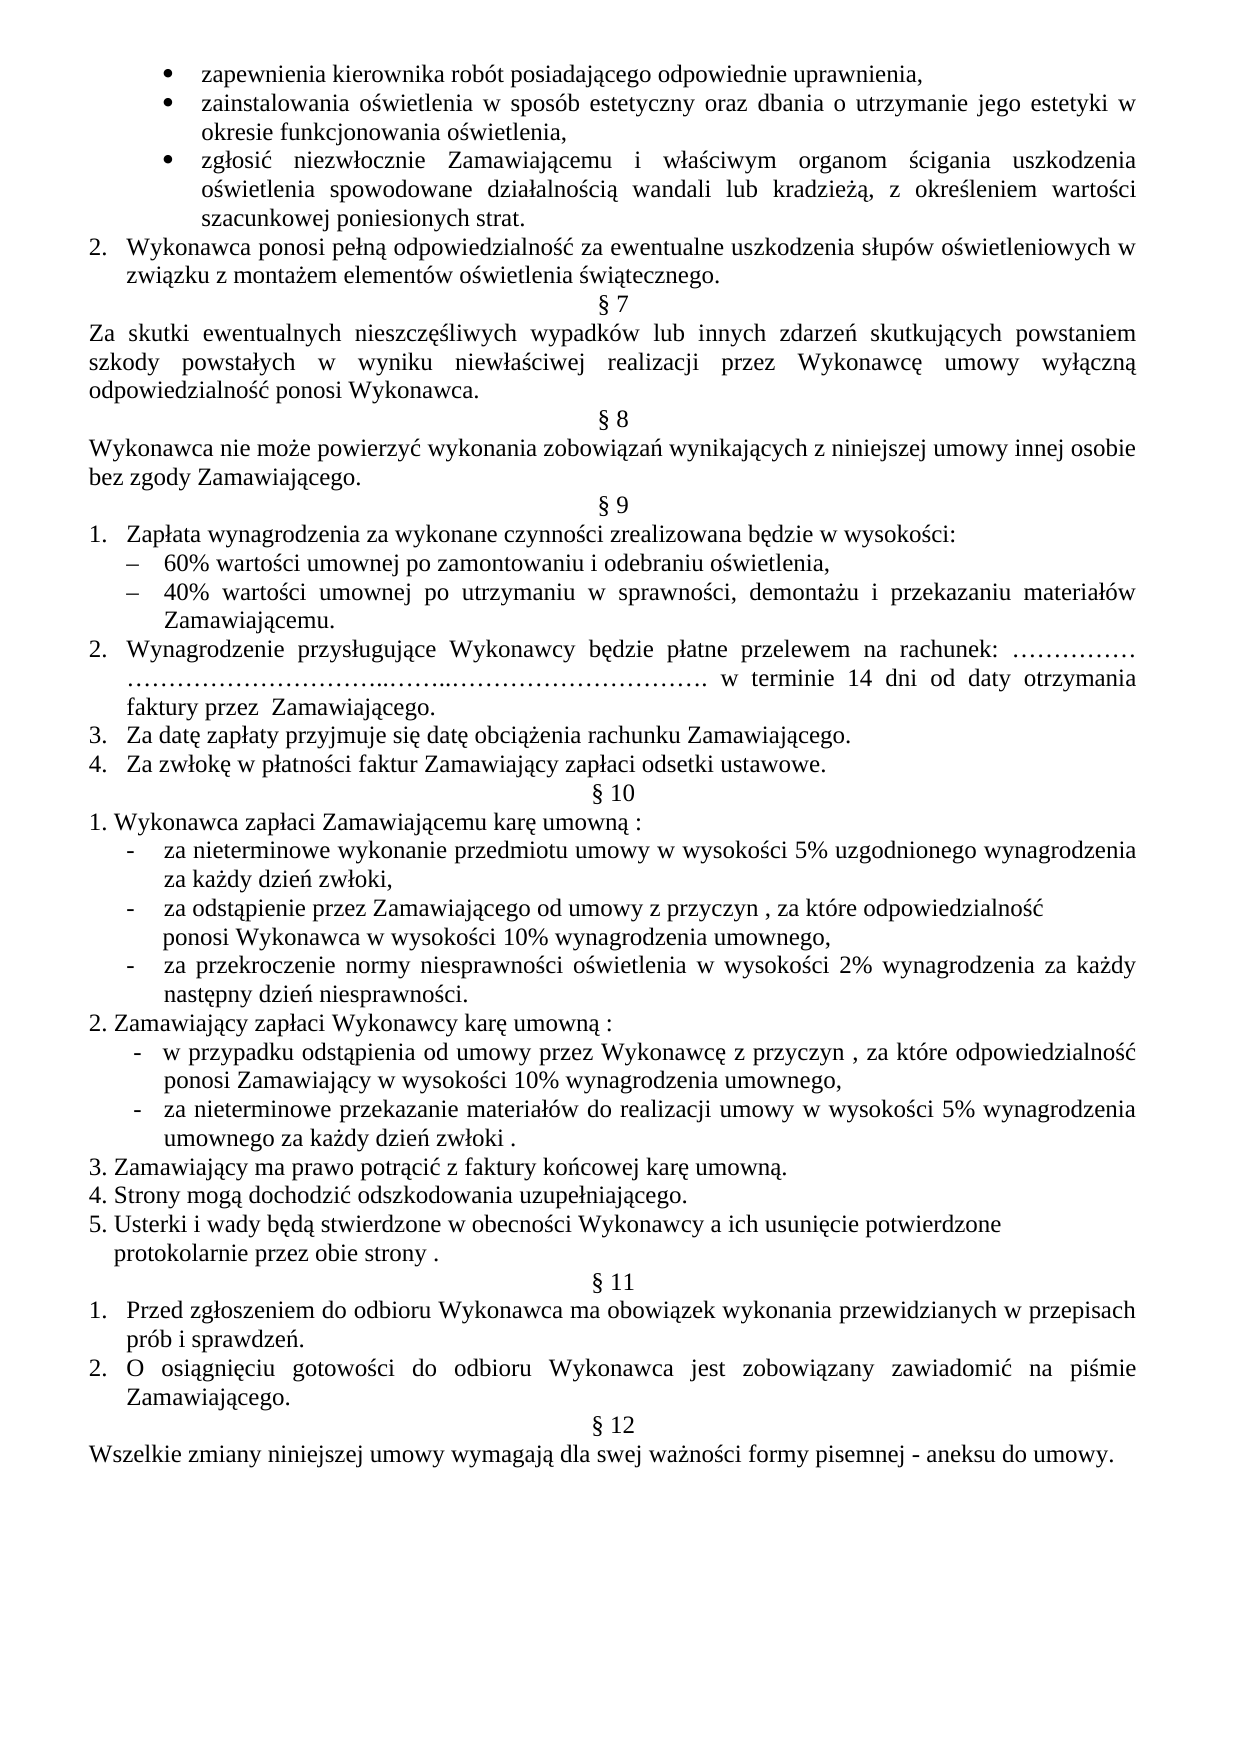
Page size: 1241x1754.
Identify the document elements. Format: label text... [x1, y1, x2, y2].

list Za zwłokę w płatności faktur Zamawiający zapłaci odsetki ustawowe. [89, 749, 1137, 778]
text ponosi Wykonawca w wysokości 10% wynagrodzenia umownego, [89, 922, 1137, 950]
list za odstąpienie przez Zamawiającego od umowy z przyczyn , za które odpowiedzialność [126, 893, 1137, 922]
list Za datę zapłaty przyjmuje się datę obciążenia rachunku Zamawiającego. [89, 720, 1137, 749]
list zgłosić niezwłocznie Zamawiającemu i właściwym organom ścigania uszkodzenia oświetlenia spowodowane działalnością wandali lub kradzieżą, z określeniem wartości szacunkowej poniesionych strat. [164, 145, 1137, 232]
text § 12 [89, 1410, 1137, 1439]
text Wszelkie zmiany niniejszej umowy wymagają dla swej ważności formy pisemnej - aneksu do umowy. [89, 1439, 1137, 1468]
list 40% wartości umownej po utrzymaniu w sprawności, demontażu i przekazaniu materiałów Zamawiającemu. [126, 577, 1137, 634]
text 3. Zamawiający ma prawo potrącić z faktury końcowej karę umowną. [89, 1152, 1137, 1180]
list O osiągnięciu gotowości do odbioru Wykonawca jest zobowiązany zawiadomić na piśmie Zamawiającego. [89, 1353, 1137, 1410]
list Wykonawca ponosi pełną odpowiedzialność za ewentualne uszkodzenia słupów oświetleniowych w związku z montażem elementów oświetlenia świątecznego. [89, 232, 1137, 289]
text § 8 [89, 404, 1137, 433]
list Wynagrodzenie przysługujące Wykonawcy będzie płatne przelewem na rachunek: …………… …………………………..……..…………………………. w terminie 14 dni od daty otrzymania faktury przez Zamawiającego. [89, 634, 1137, 720]
list 60% wartości umownej po zamontowaniu i odebraniu oświetlenia, [126, 548, 1137, 577]
text 2. Zamawiający zapłaci Wykonawcy karę umowną : [89, 1008, 1137, 1037]
text 4. Strony mogą dochodzić odszkodowania uzupełniającego. [89, 1180, 1137, 1209]
text Za skutki ewentualnych nieszczęśliwych wypadków lub innych zdarzeń skutkujących powstaniem szkody powstałych w wyniku niewłaściwej realizacji przez Wykonawcę umowy wyłączną odpowiedzialność ponosi Wykonawca. [89, 318, 1137, 404]
text § 10 [89, 778, 1137, 807]
text 5. Usterki i wady będą stwierdzone w obecności Wykonawcy a ich usunięcie potwierdzone [89, 1209, 1137, 1238]
list za przekroczenie normy niesprawności oświetlenia w wysokości 2% wynagrodzenia za każdy następny dzień niesprawności. [126, 950, 1137, 1008]
text § 9 [89, 490, 1137, 519]
list za nieterminowe wykonanie przedmiotu umowy w wysokości 5% uzgodnionego wynagrodzenia za każdy dzień zwłoki, [126, 835, 1137, 893]
list Zapłata wynagrodzenia za wykonane czynności zrealizowana będzie w wysokości: [89, 519, 1137, 548]
list Przed zgłoszeniem do odbioru Wykonawca ma obowiązek wykonania przewidzianych w przepisach prób i sprawdzeń. [89, 1295, 1137, 1353]
list zainstalowania oświetlenia w sposób estetyczny oraz dbania o utrzymanie jego estetyki w okresie funkcjonowania oświetlenia, [164, 88, 1137, 145]
list za nieterminowe przekazanie materiałów do realizacji umowy w wysokości 5% wynagrodzenia umownego za każdy dzień zwłoki . [133, 1094, 1137, 1152]
list zapewnienia kierownika robót posiadającego odpowiednie uprawnienia, [164, 59, 1137, 88]
text protokolarnie przez obie strony . [89, 1238, 1137, 1267]
text § 11 [89, 1267, 1137, 1295]
text Wykonawca nie może powierzyć wykonania zobowiązań wynikających z niniejszej umowy innej osobie bez zgody Zamawiającego. [89, 433, 1137, 490]
text 1. Wykonawca zapłaci Zamawiającemu karę umowną : [89, 807, 1137, 835]
list w przypadku odstąpienia od umowy przez Wykonawcę z przyczyn , za które odpowiedzialność ponosi Zamawiający w wysokości 10% wynagrodzenia umownego, [133, 1037, 1137, 1094]
text § 7 [89, 289, 1137, 318]
